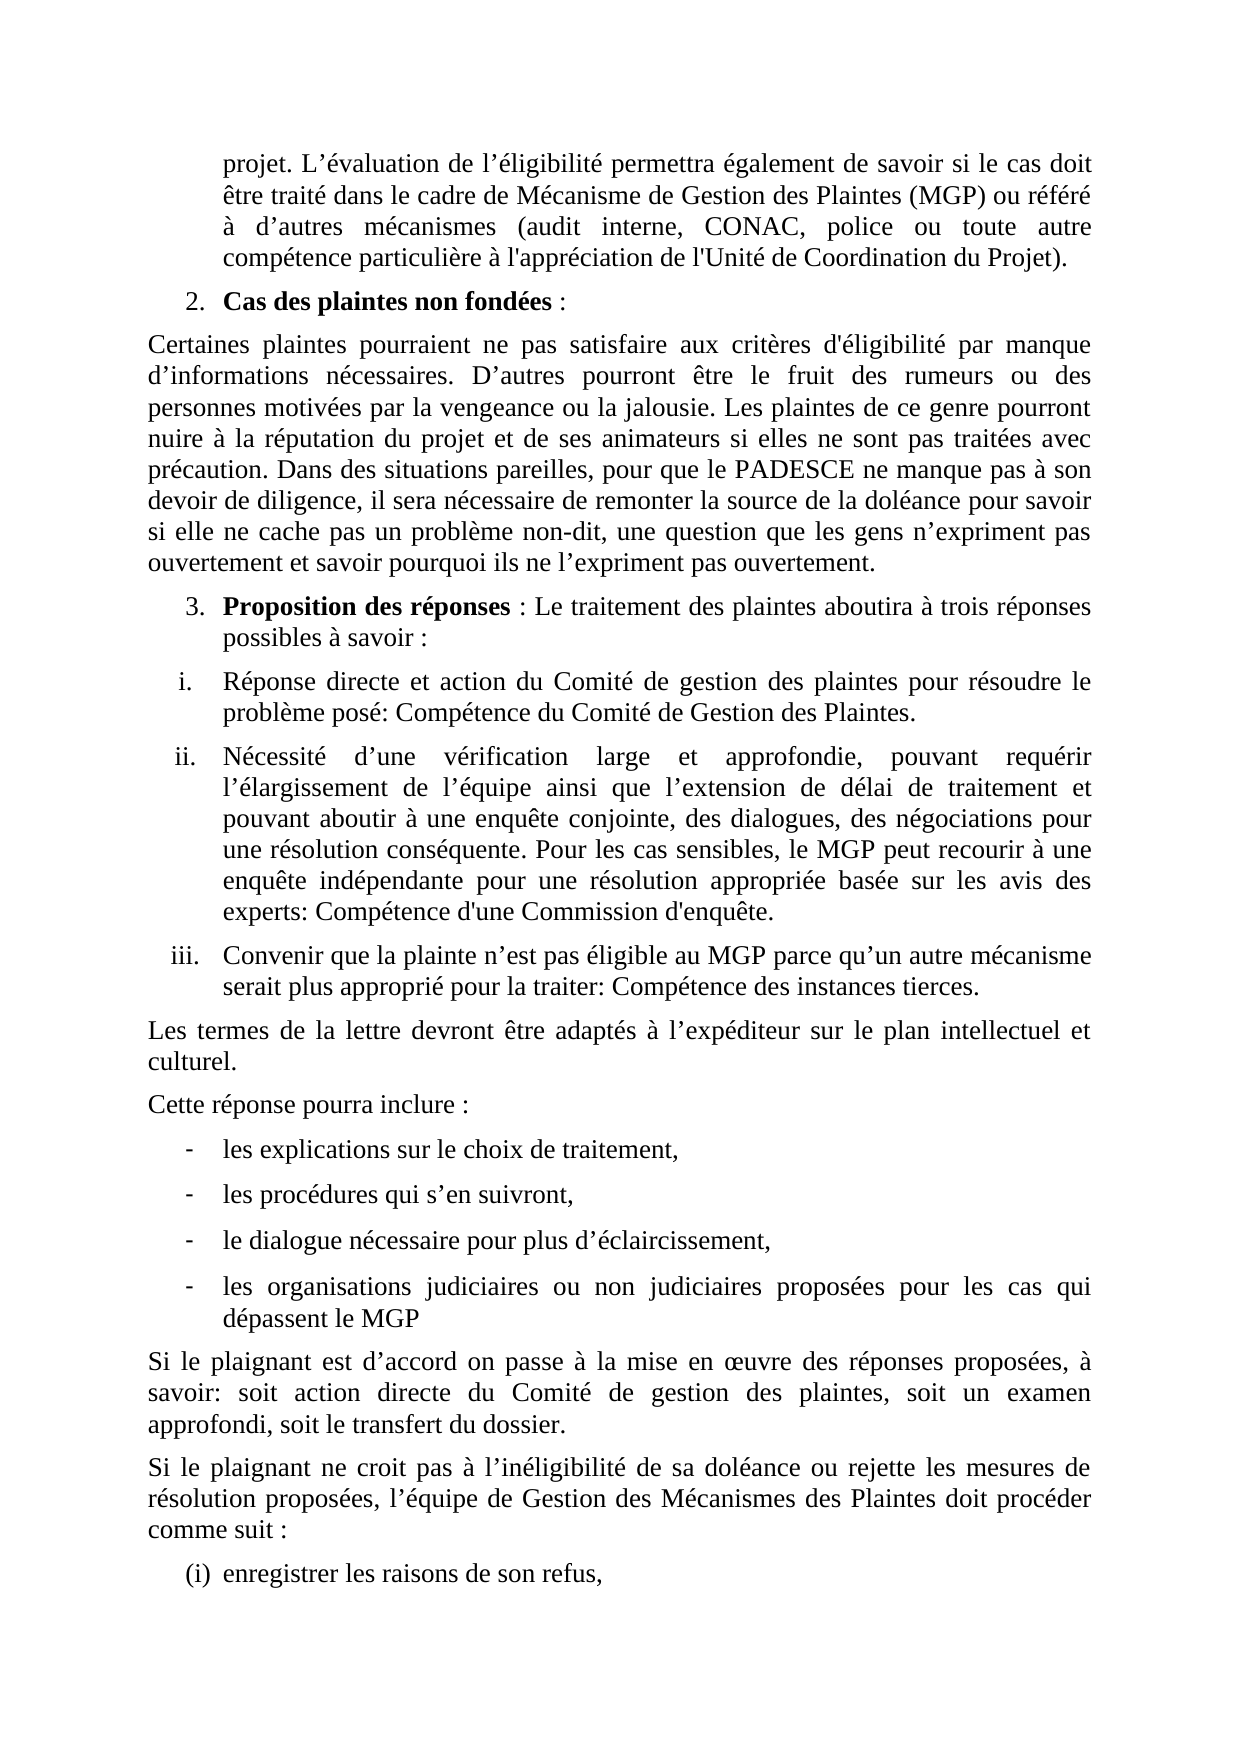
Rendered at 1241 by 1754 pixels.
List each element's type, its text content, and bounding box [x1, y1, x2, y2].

list les organisations judiciaires ou non judiciaires proposées pour les cas qui dépassent le MGP [185, 1269, 1093, 1333]
text Si le plaignant ne croit pas à l’inéligibilité de sa doléance ou rejette les mesures de résolution proposées, l’équipe de Gestion des Mécanismes des Plaintes doit procéder comme suit : [148, 1451, 1093, 1545]
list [185, 148, 1093, 272]
text Les termes de la lettre devront être adaptés à l’expéditeur sur le plan intellectuel et culturel. [148, 1014, 1093, 1076]
text Certaines plaintes pourraient ne pas satisfaire aux critères d'éligibilité par manque d’informations nécessaires. D’autres pourront être le fruit des rumeurs ou des personnes motivées par la vengeance ou la jalousie. Les plaintes de ce genre pourront nuire à la réputation du projet et de ses animateurs si elles ne sont pas traitées avec précaution. Dans des situations pareilles, pour que le PADESCE ne manque pas à son devoir de diligence, il sera nécessaire de remonter la source de la doléance pour savoir si elle ne cache pas un problème non-dit, une question que les gens n’expriment pas ouvertement et savoir pourquoi ils ne l’expriment pas ouvertement. [148, 328, 1093, 577]
text Si le plaignant est d’accord on passe à la mise en œuvre des réponses proposées, à savoir: soit action directe du Comité de gestion des plaintes, soit un examen approfondi, soit le transfert du dossier. [148, 1345, 1093, 1439]
list le dialogue nécessaire pour plus d’éclaircissement, [185, 1223, 1093, 1256]
list les explications sur le choix de traitement, [185, 1132, 1093, 1165]
list les procédures qui s’en suivront, [185, 1178, 1093, 1211]
text Cette réponse pourra inclure : [148, 1088, 1093, 1120]
list Réponse directe et action du Comité de gestion des plaintes pour résoudre le problème posé: Compétence du Comité de Gestion des Plaintes. [185, 665, 1093, 727]
list Convenir que la plainte n’est pas éligible au MGP parce qu’un autre mécanisme serait plus approprié pour la traiter: Compétence des instances tierces. [185, 939, 1093, 1001]
list enregistrer les raisons de son refus, [185, 1557, 1093, 1588]
list Proposition des réponses : Le traitement des plaintes aboutira à trois réponses possibles à savoir : [185, 590, 1093, 652]
list Nécessité d’une vérification large et approfondie, pouvant requérir l’élargissement de l’équipe ainsi que l’extension de délai de traitement et pouvant aboutir à une enquête conjointe, des dialogues, des négociations pour une résolution conséquente. Pour les cas sensibles, le MGP peut recourir à une enquête indépendante pour une résolution appropriée basée sur les avis des experts: Compétence d'une Commission d'enquête. [185, 739, 1093, 926]
list Cas des plaintes non fondées : [185, 285, 1093, 316]
